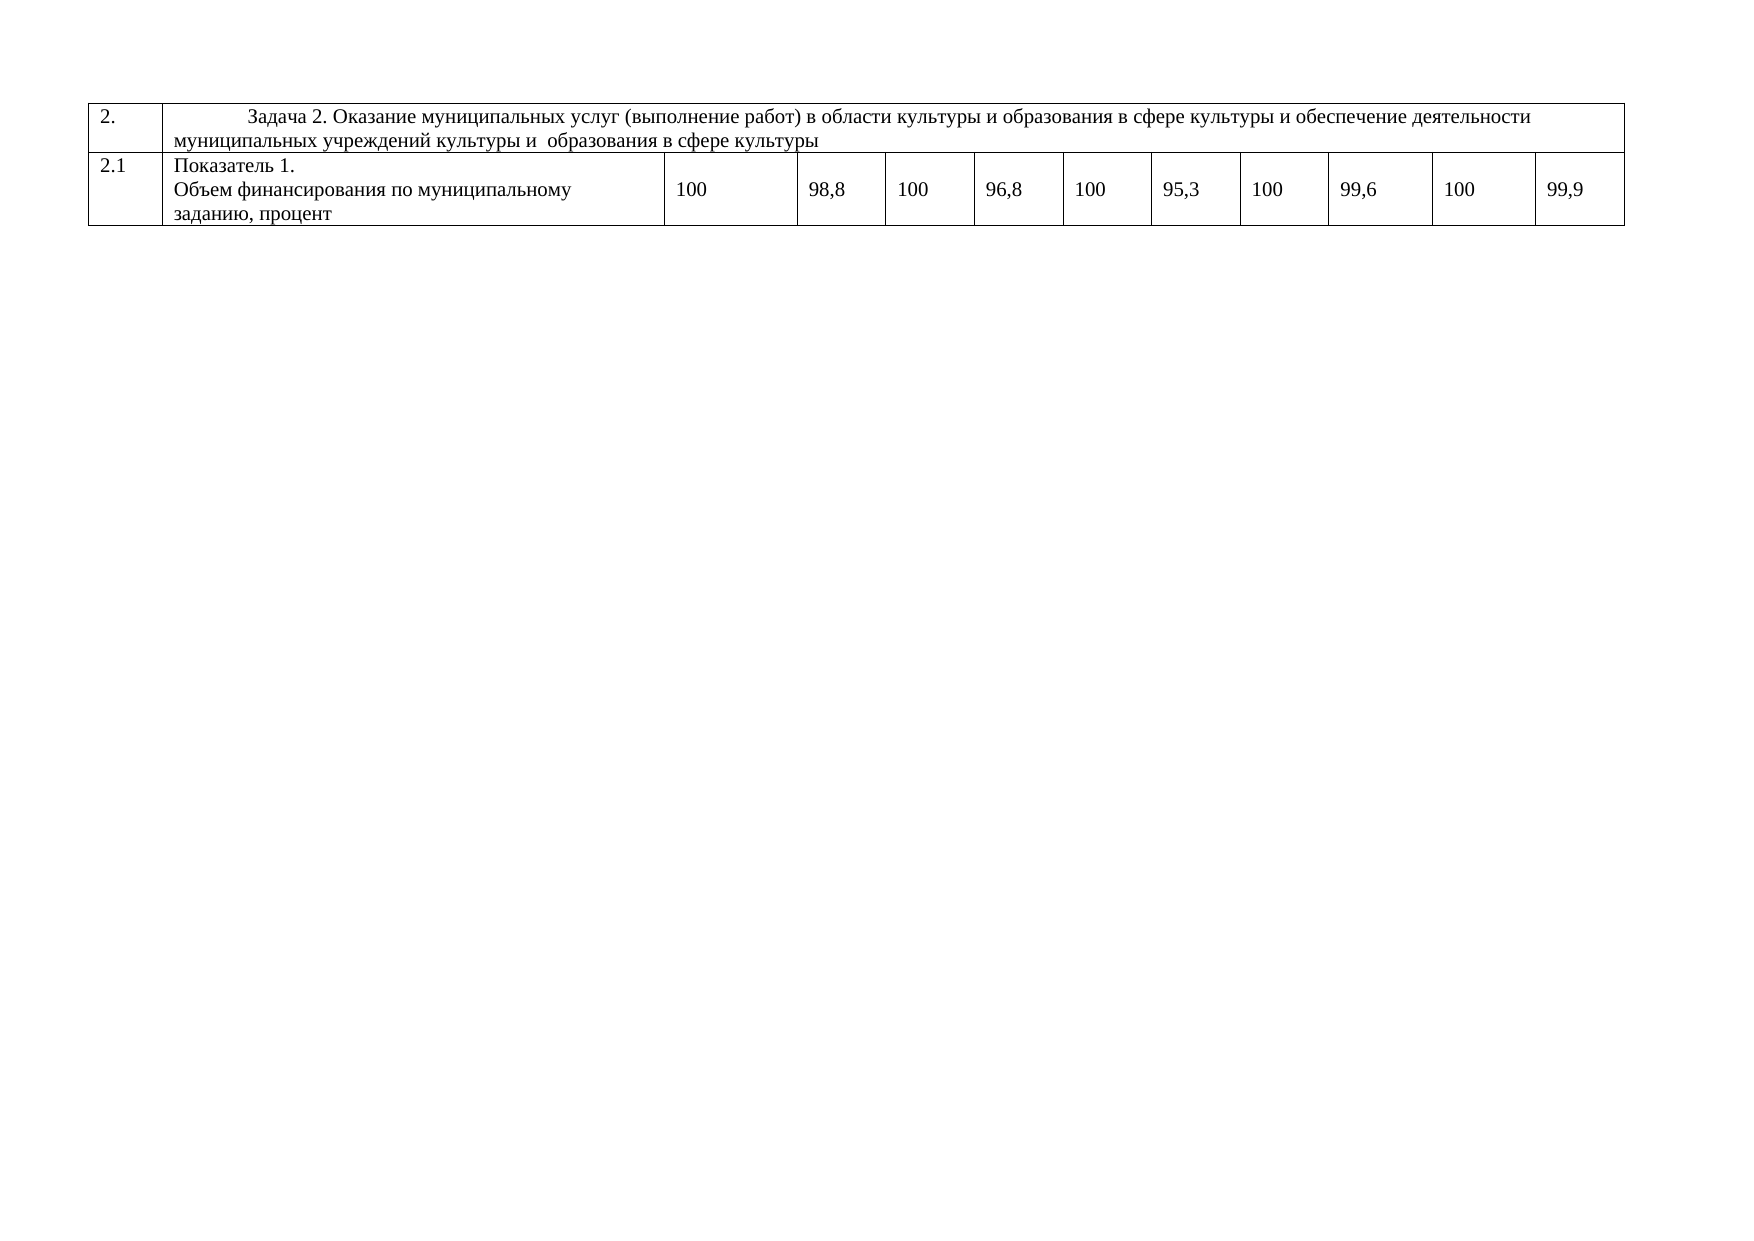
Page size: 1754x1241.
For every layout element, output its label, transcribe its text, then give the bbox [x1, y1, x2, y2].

table_cell 2. [89, 104, 162, 152]
table_cell 100 [886, 153, 974, 225]
table_cell 100 [1433, 153, 1535, 225]
table_cell 100 [1064, 153, 1151, 225]
table_cell Показатель 1. Объем финансирования по муниципальному заданию, процент [163, 153, 664, 225]
table_cell 95,3 [1152, 153, 1240, 225]
table_cell 98,8 [798, 153, 885, 225]
table_cell 100 [665, 153, 797, 225]
table_cell 96,8 [975, 153, 1063, 225]
table_cell 99,9 [1536, 153, 1624, 225]
table_cell Задача 2. Оказание муниципальных услуг (выполнение работ) в области культуры и образования в сфере культуры и обеспечение деятельности муниципальных учреждений культуры и образования в сфере культуры [163, 104, 1624, 152]
table_cell 2.1 [89, 153, 162, 225]
table_cell 99,6 [1329, 153, 1432, 225]
table_cell 100 [1241, 153, 1328, 225]
